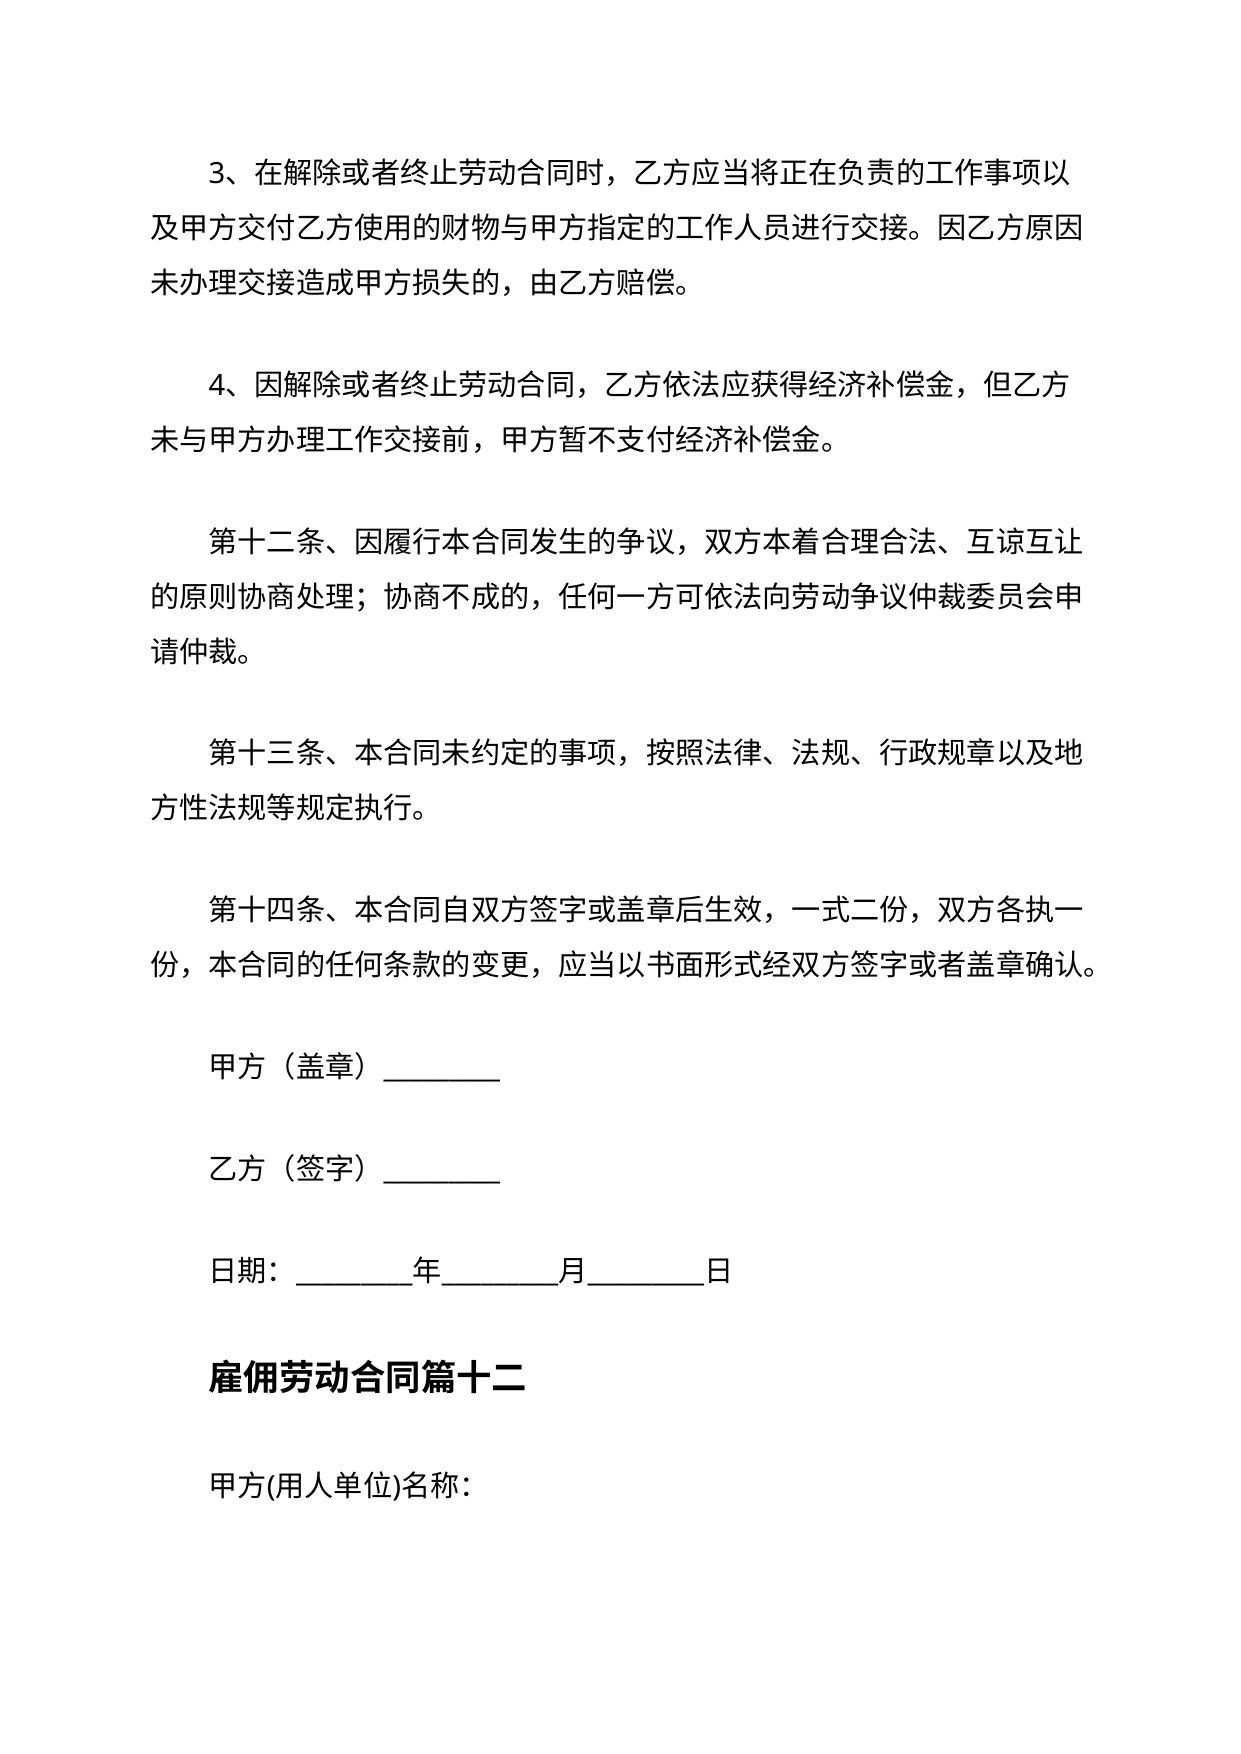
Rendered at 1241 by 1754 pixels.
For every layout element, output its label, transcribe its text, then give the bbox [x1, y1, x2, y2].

text 3、在解除或者终止劳动合同时，乙方应当将正在负责的工作事项以及甲方交付乙方使用的财物与甲方指定的工作人员进行交接。因乙方原因未办理交接造成甲方损失的，由乙方赔偿。 [150, 150, 1090, 302]
text 4、因解除或者终止劳动合同，乙方依法应获得经济补偿金，但乙方未与甲方办理工作交接前，甲方暂不支付经济补偿金。 [150, 362, 1090, 459]
text 第十二条、因履行本合同发生的争议，双方本着合理合法、互谅互让的原则协商处理；协商不成的，任何一方可依法向劳动争议仲裁委员会申请仲裁。 [150, 518, 1090, 671]
text 第十三条、本合同未约定的事项，按照法律、法规、行政规章以及地方性法规等规定执行。 [150, 730, 1090, 827]
text 雇佣劳动合同篇十二 [150, 1349, 1090, 1401]
text 日期：_________年_________月_________日 [150, 1247, 1090, 1290]
text 乙方（签字）_________ [150, 1145, 1090, 1188]
text 甲方(用人单位)名称： [150, 1463, 1090, 1505]
text 第十四条、本合同自双方签字或盖章后生效，一式二份，双方各执一份，本合同的任何条款的变更，应当以书面形式经双方签字或者盖章确认。 [150, 887, 1090, 984]
text 甲方（盖章）_________ [150, 1043, 1090, 1086]
